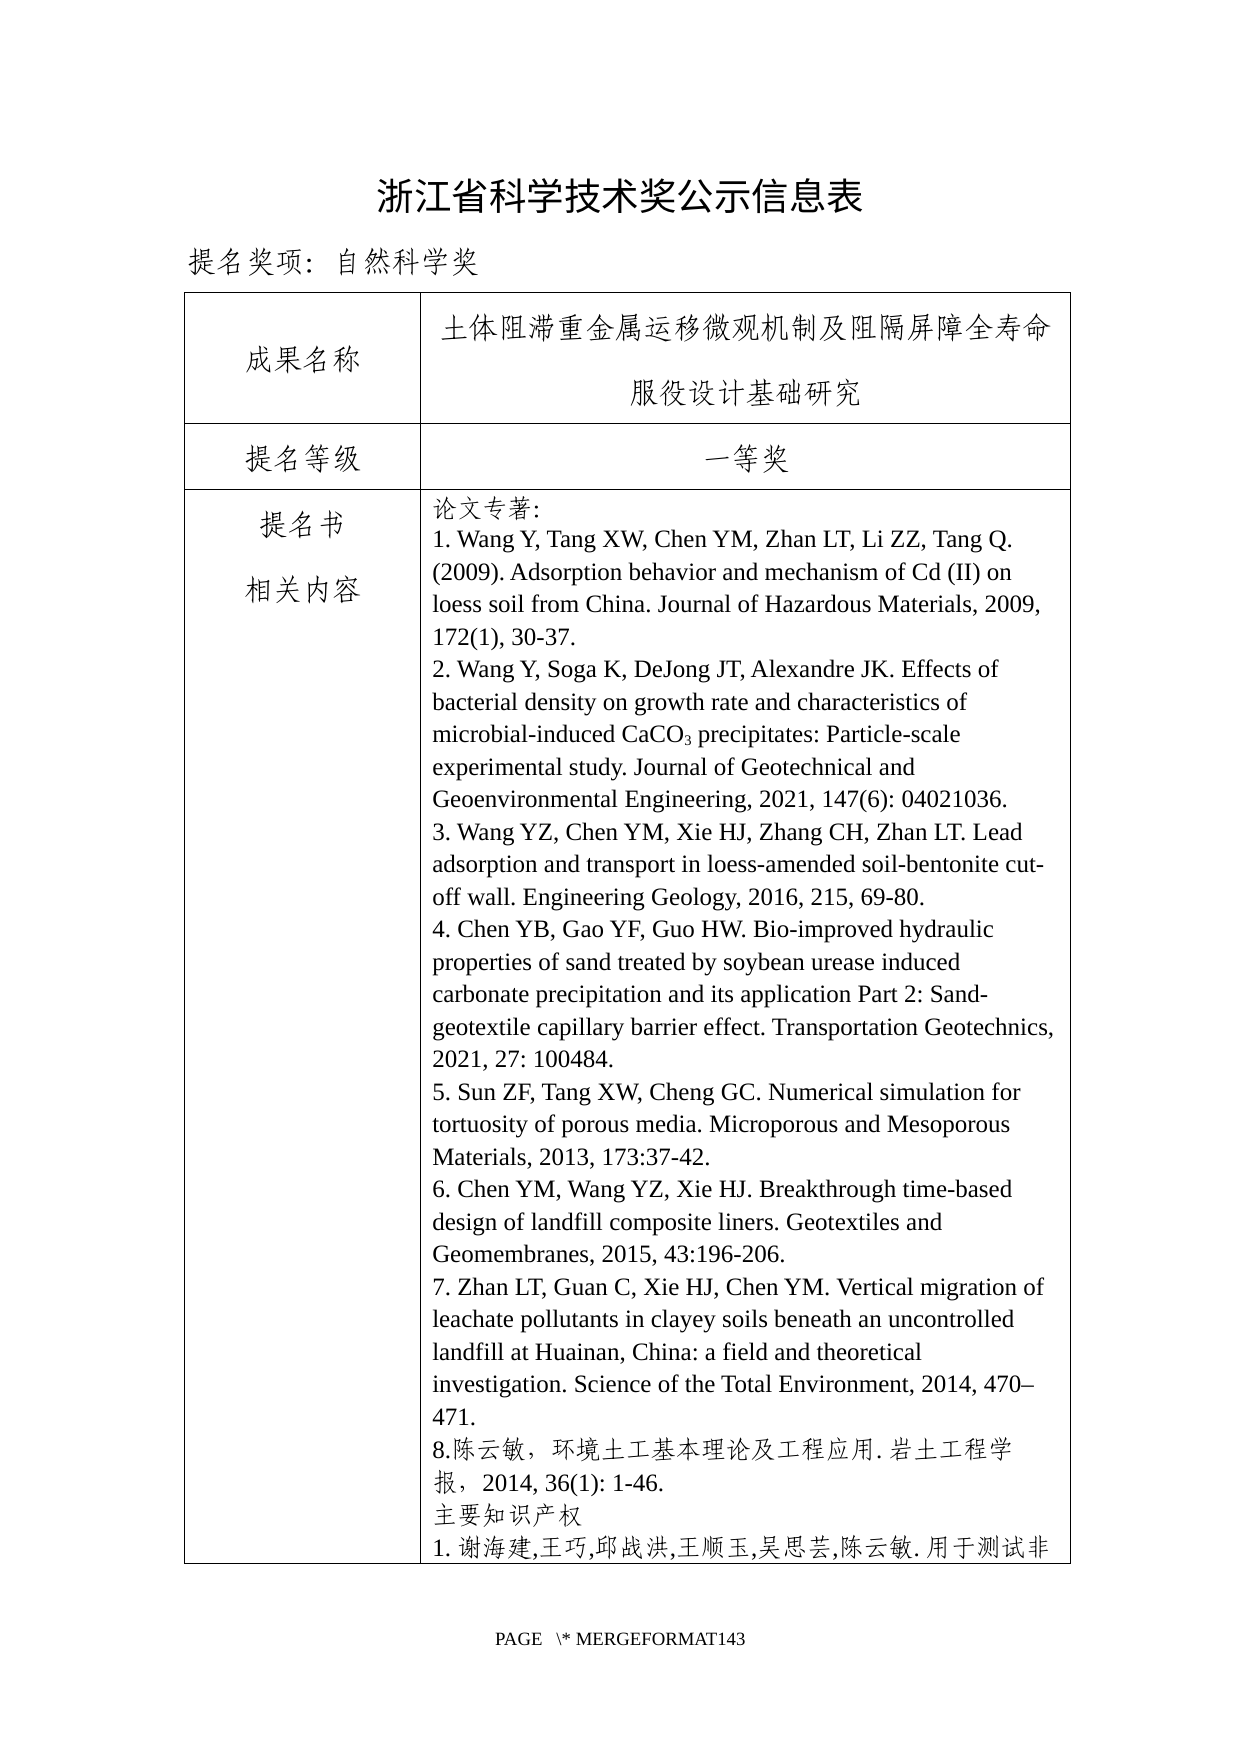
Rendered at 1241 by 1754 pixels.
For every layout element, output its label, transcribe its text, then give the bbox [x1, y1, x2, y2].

text 提名奖项：自然科学奖 [187, 227, 1053, 292]
table_header 成果名称 [185, 293, 420, 423]
table_header 土体阻滞重金属运移微观机制及阻隔屏障全寿命服役设计基础研究 [421, 293, 1070, 423]
text 浙江省科学技术奖公示信息表 [187, 162, 1053, 227]
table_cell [421, 490, 1070, 1563]
table_cell 提名等级 [185, 424, 420, 489]
table_cell 提名书 相关内容 [185, 490, 420, 1563]
table_cell 一等奖 [421, 424, 1070, 489]
